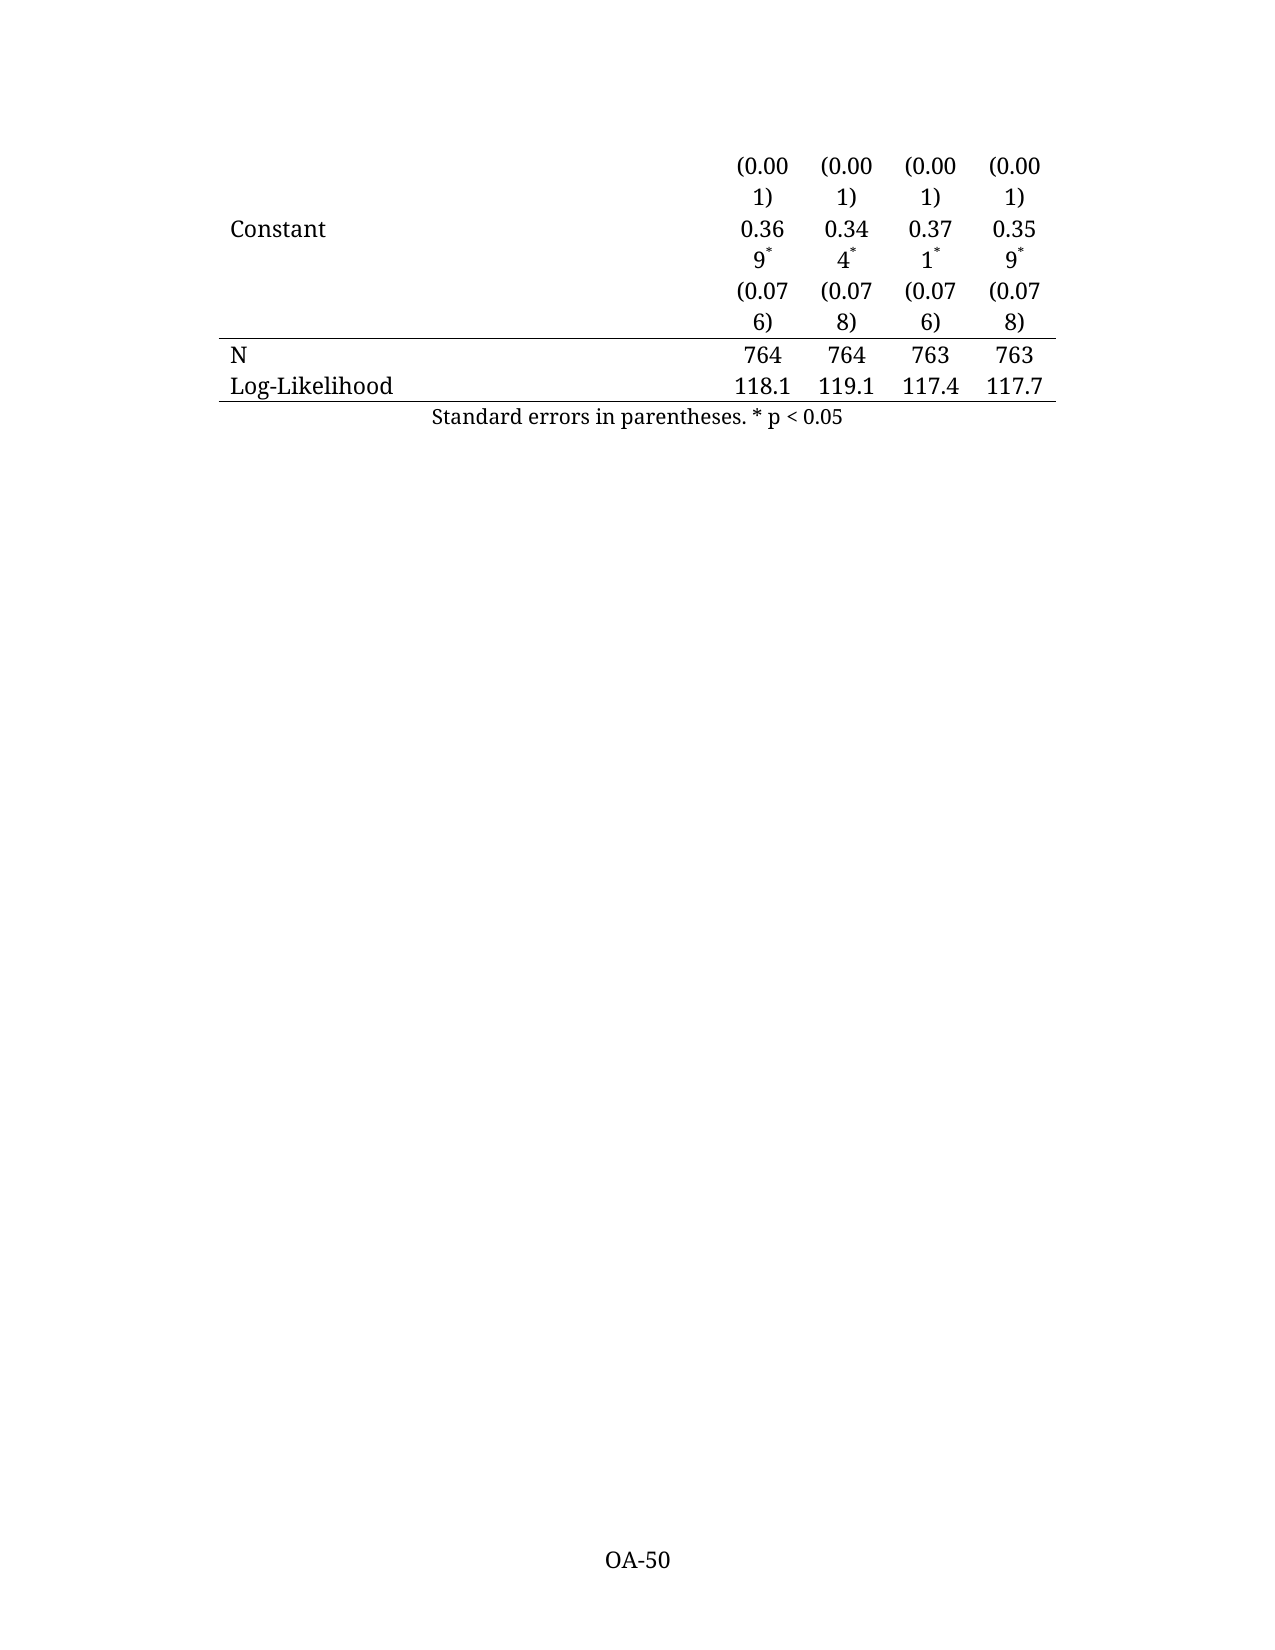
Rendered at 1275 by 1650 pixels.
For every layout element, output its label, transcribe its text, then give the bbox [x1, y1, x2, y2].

table_cell Standard errors in parentheses. * p < 0.05 [150, 402, 1125, 431]
table_cell [150, 150, 1125, 402]
